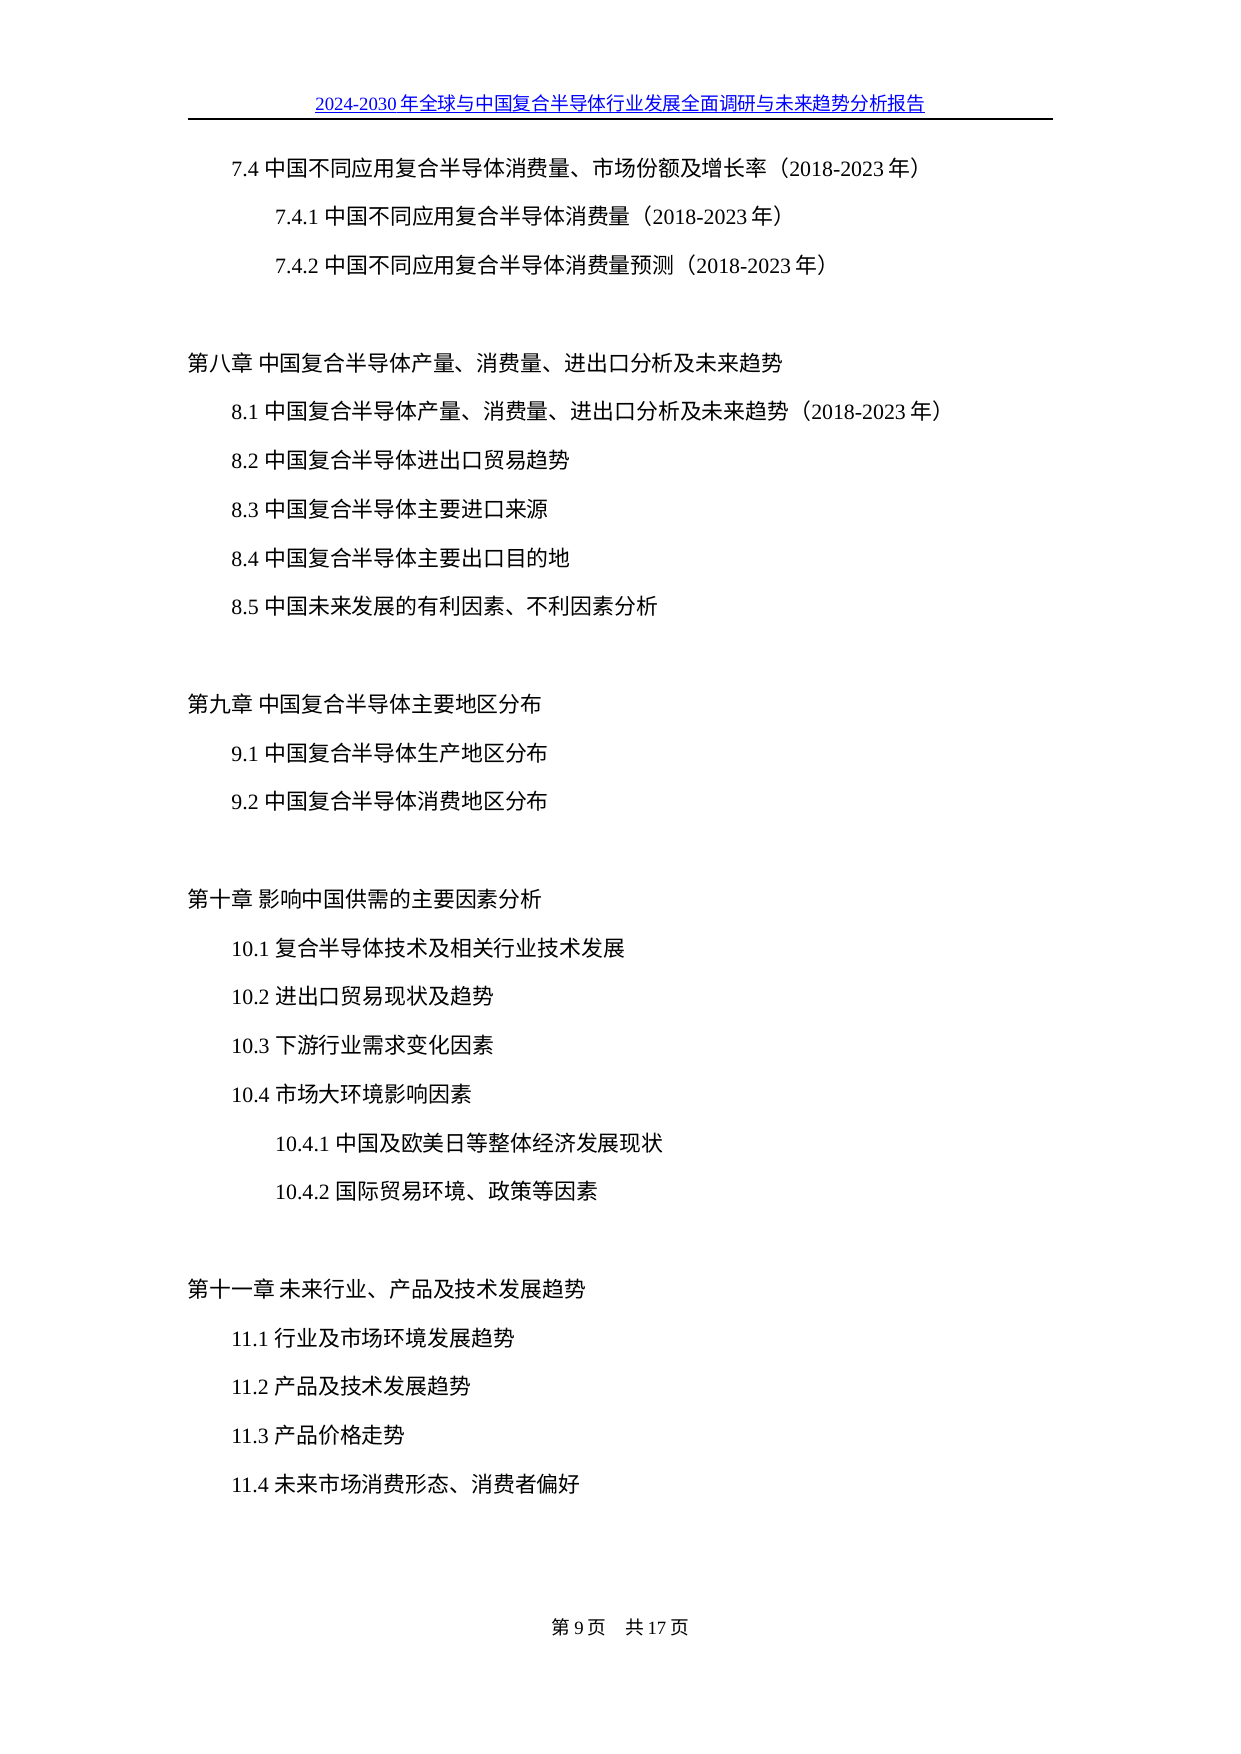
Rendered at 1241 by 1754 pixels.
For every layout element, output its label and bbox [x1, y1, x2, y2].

text [187, 150, 1053, 1499]
